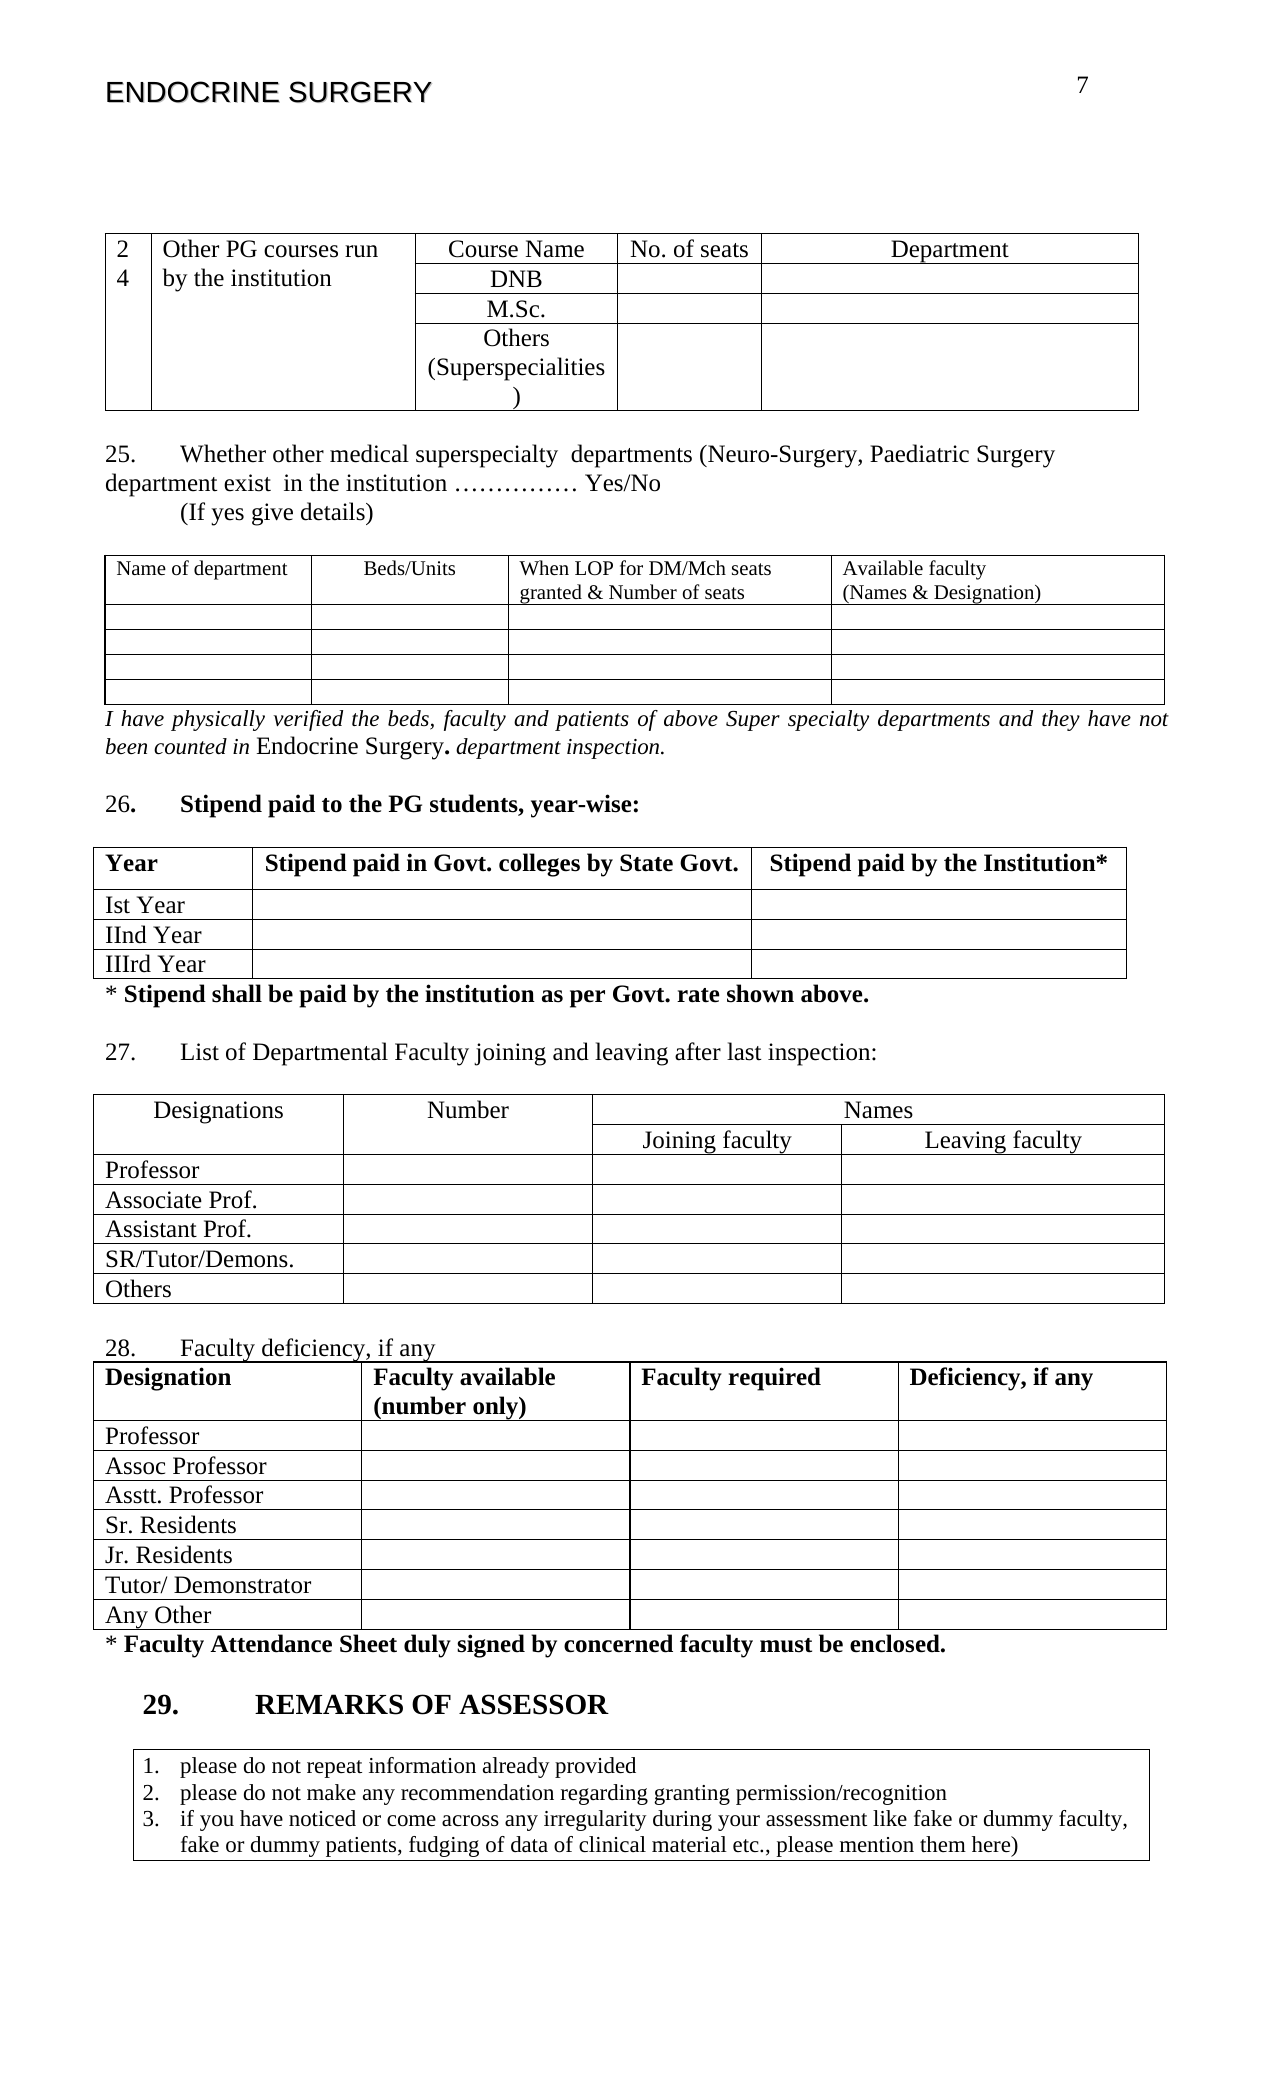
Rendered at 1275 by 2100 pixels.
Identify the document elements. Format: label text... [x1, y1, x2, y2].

table_cell [842, 1155, 1164, 1184]
table_header Names [593, 1095, 1164, 1124]
table_cell [631, 1570, 898, 1599]
list 27. List of Departmental Faculty joining and leaving after last inspection: [105, 1037, 1170, 1066]
table_cell [618, 324, 761, 410]
table_cell [618, 294, 761, 322]
table_header Stipend paid in Govt. colleges by State Govt. [253, 848, 751, 889]
table_cell [593, 1274, 841, 1303]
table_cell [509, 680, 831, 704]
table_cell Sr. Residents [94, 1510, 361, 1539]
table_cell [842, 1215, 1164, 1243]
table_cell [899, 1510, 1166, 1539]
table_cell Ist Year [94, 890, 252, 919]
table_cell SR/Tutor/Demons. [94, 1244, 343, 1273]
table_cell [509, 630, 831, 654]
table_cell [593, 1155, 841, 1184]
table_cell [752, 950, 1126, 978]
table_cell Any Other [94, 1600, 361, 1628]
table_cell Jr. Residents [94, 1540, 361, 1569]
table_cell [762, 324, 1138, 410]
table_cell M.Sc. [416, 294, 617, 322]
table_cell [593, 1215, 841, 1243]
table_cell Assoc Professor [94, 1451, 361, 1479]
table_cell [631, 1600, 898, 1628]
table_cell [312, 680, 508, 704]
text * Faculty Attendance Sheet duly signed by concerned faculty must be enclosed. [105, 1629, 1170, 1658]
text * Stipend shall be paid by the institution as per Govt. rate shown above. [105, 979, 1170, 1008]
table_header Deficiency, if any [899, 1363, 1166, 1420]
table_cell Associate Prof. [94, 1185, 343, 1213]
table_cell [593, 1244, 841, 1273]
table_cell [253, 890, 751, 919]
table_cell [899, 1451, 1166, 1479]
table_cell IIIrd Year [94, 950, 252, 978]
table_cell [312, 630, 508, 654]
table_cell [899, 1540, 1166, 1569]
table_cell [631, 1421, 898, 1450]
table_cell [899, 1421, 1166, 1450]
table_header Faculty available (number only) [362, 1363, 629, 1420]
table_cell [842, 1274, 1164, 1303]
table_cell [344, 1185, 592, 1213]
table_cell [631, 1510, 898, 1539]
table_header Other PG courses run by the institution [152, 234, 415, 410]
table_cell [362, 1421, 629, 1450]
text I have physically verified the beds, faculty and patients of above Super specialty departments and they have not been counted in Endocrine Surgery. department inspection. [105, 705, 1170, 760]
table_header Stipend paid by the Institution* [752, 848, 1126, 889]
text 26. Stipend paid to the PG students, year-wise: [105, 789, 1170, 818]
table_cell [631, 1451, 898, 1479]
table_cell Leaving faculty [842, 1125, 1164, 1154]
table_header Department [762, 234, 1138, 263]
list if you have noticed or come across any irregularity during your assessment like fake or dummy faculty, fake or dummy patients, fudging of data of clinical material etc., please mention them here) [134, 1802, 1149, 1860]
table_cell [593, 1185, 841, 1213]
table_cell [362, 1451, 629, 1479]
table_cell [832, 630, 1164, 654]
table_cell [618, 264, 761, 293]
table_cell Joining faculty [593, 1125, 841, 1154]
table_cell DNB [416, 264, 617, 293]
list please do not make any recommendation regarding granting permission/recognition [134, 1776, 1149, 1802]
table_cell [509, 605, 831, 629]
table_cell IInd Year [94, 920, 252, 948]
table_cell [842, 1185, 1164, 1213]
table_cell [832, 680, 1164, 704]
table_cell [253, 920, 751, 948]
table_cell [106, 605, 311, 629]
list please do not repeat information already provided [134, 1750, 1149, 1776]
table_cell [344, 1215, 592, 1243]
table_cell [344, 1244, 592, 1273]
table_cell [253, 950, 751, 978]
table_header Available faculty (Names & Designation) [832, 556, 1164, 604]
table_header Course Name [416, 234, 617, 263]
table_cell [509, 655, 831, 679]
table_cell [106, 680, 311, 704]
table_cell [362, 1510, 629, 1539]
table_cell Asstt. Professor [94, 1481, 361, 1509]
table_header No. of seats [618, 234, 761, 263]
table_cell [362, 1481, 629, 1509]
table_header Faculty required [631, 1363, 898, 1420]
table_header Beds/Units [312, 556, 508, 604]
table_cell [631, 1540, 898, 1569]
table_cell [362, 1540, 629, 1569]
table_cell [344, 1155, 592, 1184]
table_cell Tutor/ Demonstrator [94, 1570, 361, 1599]
table_header Name of department [106, 556, 311, 604]
table_cell Professor [94, 1421, 361, 1450]
table_cell [106, 630, 311, 654]
table_cell Assistant Prof. [94, 1215, 343, 1243]
table_cell [312, 655, 508, 679]
table_cell Others (Superspecialities) [416, 324, 617, 410]
table_cell [631, 1481, 898, 1509]
table_header 24 [106, 234, 151, 410]
table_cell [752, 920, 1126, 948]
table_cell [762, 264, 1138, 293]
table_cell [832, 605, 1164, 629]
table_cell [899, 1481, 1166, 1509]
table_cell [344, 1274, 592, 1303]
table_header Year [94, 848, 252, 889]
table_cell Others [94, 1274, 343, 1303]
table_header Designation [94, 1363, 361, 1420]
table_cell [362, 1600, 629, 1628]
table_cell Professor [94, 1155, 343, 1184]
table_header When LOP for DM/Mch seats granted & Number of seats [509, 556, 831, 604]
table_cell [312, 605, 508, 629]
table_cell [762, 294, 1138, 322]
table_cell [752, 890, 1126, 919]
table_cell [899, 1570, 1166, 1599]
table_cell [362, 1570, 629, 1599]
table_cell [899, 1600, 1166, 1628]
table_cell [106, 655, 311, 679]
table_cell [832, 655, 1164, 679]
table_header Designations [94, 1095, 343, 1154]
text (If yes give details) [105, 497, 1170, 526]
text 28. Faculty deficiency, if any [105, 1333, 1170, 1361]
text 25. Whether other medical superspecialty departments (Neuro-Surgery, Paediatric Surgery department exist in the institution …………… Yes/No [105, 439, 1170, 497]
list REMARKS OF ASSESSOR [142, 1687, 1140, 1721]
table_cell [842, 1244, 1164, 1273]
table_header Number [344, 1095, 592, 1154]
